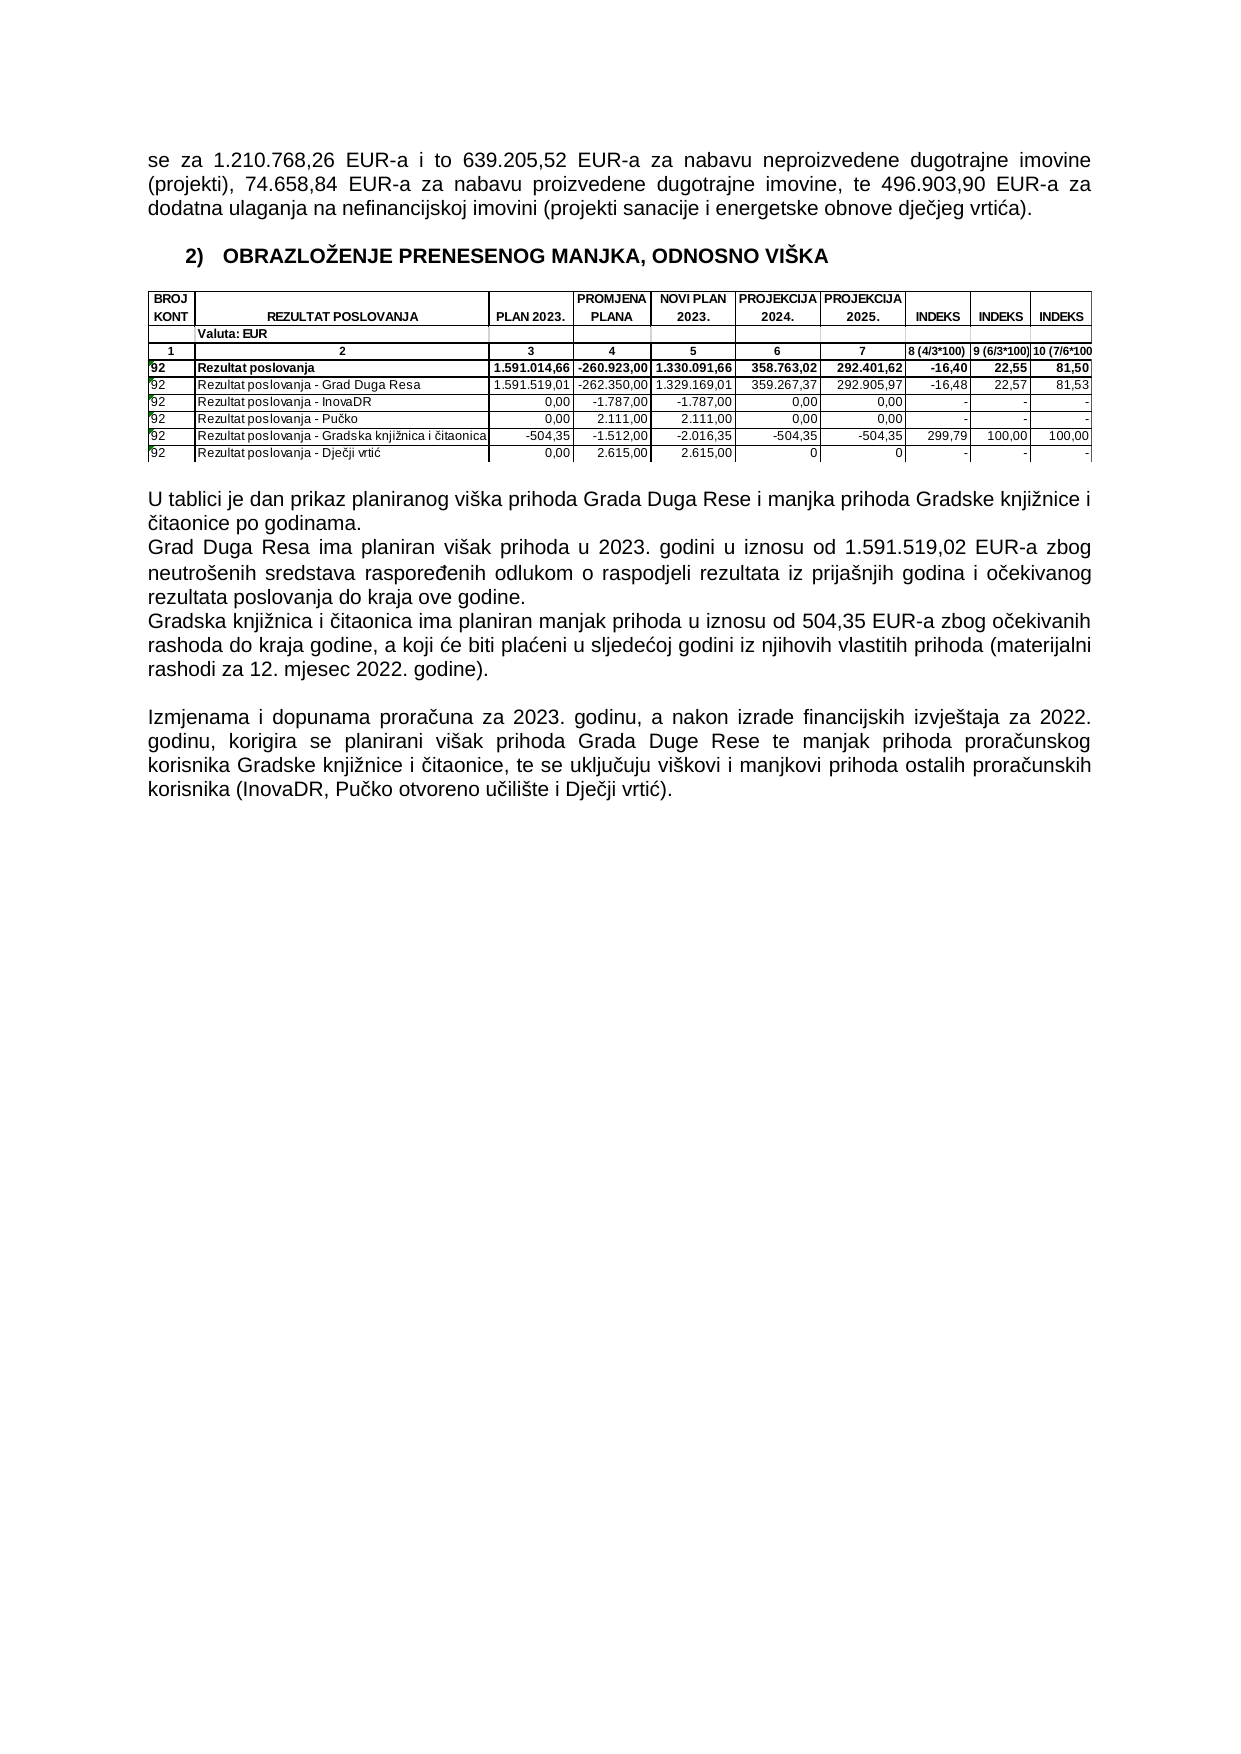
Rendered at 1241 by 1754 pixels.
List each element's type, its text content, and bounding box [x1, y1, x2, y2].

list OBRAZLOŽENJE PRENESENOG MANJKA, ODNOSNO VIŠKA [185, 243, 1093, 267]
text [148, 148, 1093, 219]
text U tablici je dan prikaz planiranog viška prihoda Grada Duga Rese i manjka prihoda Gradske knjižnice i čitaonice po godinama. [148, 487, 1093, 535]
text Grad Duga Resa ima planiran višak prihoda u 2023. godini u iznosu od 1.591.519,02 EUR-a zbog neutrošenih sredstava raspoređenih odlukom o raspodjeli rezultata iz prijašnjih godina i očekivanog rezultata poslovanja do kraja ove godine. [148, 535, 1093, 609]
text Gradska knjižnica i čitaonica ima planiran manjak prihoda u iznosu od 504,35 EUR-a zbog očekivanih rashoda do kraja godine, a koji će biti plaćeni u sljedećoj godini iz njihovih vlastitih prihoda (materijalni rashodi za 12. mjesec 2022. godine). [148, 609, 1093, 681]
text Izmjenama i dopunama proračuna za 2023. godinu, a nakon izrade financijskih izvještaja za 2022. godinu, korigira se planirani višak prihoda Grada Duge Rese te manjak prihoda proračunskog korisnika Gradske knjižnice i čitaonice, te se uključuju viškovi i manjkovi prihoda ostalih proračunskih korisnika (InovaDR, Pučko otvoreno učilište i Dječji vrtić). [148, 705, 1093, 801]
